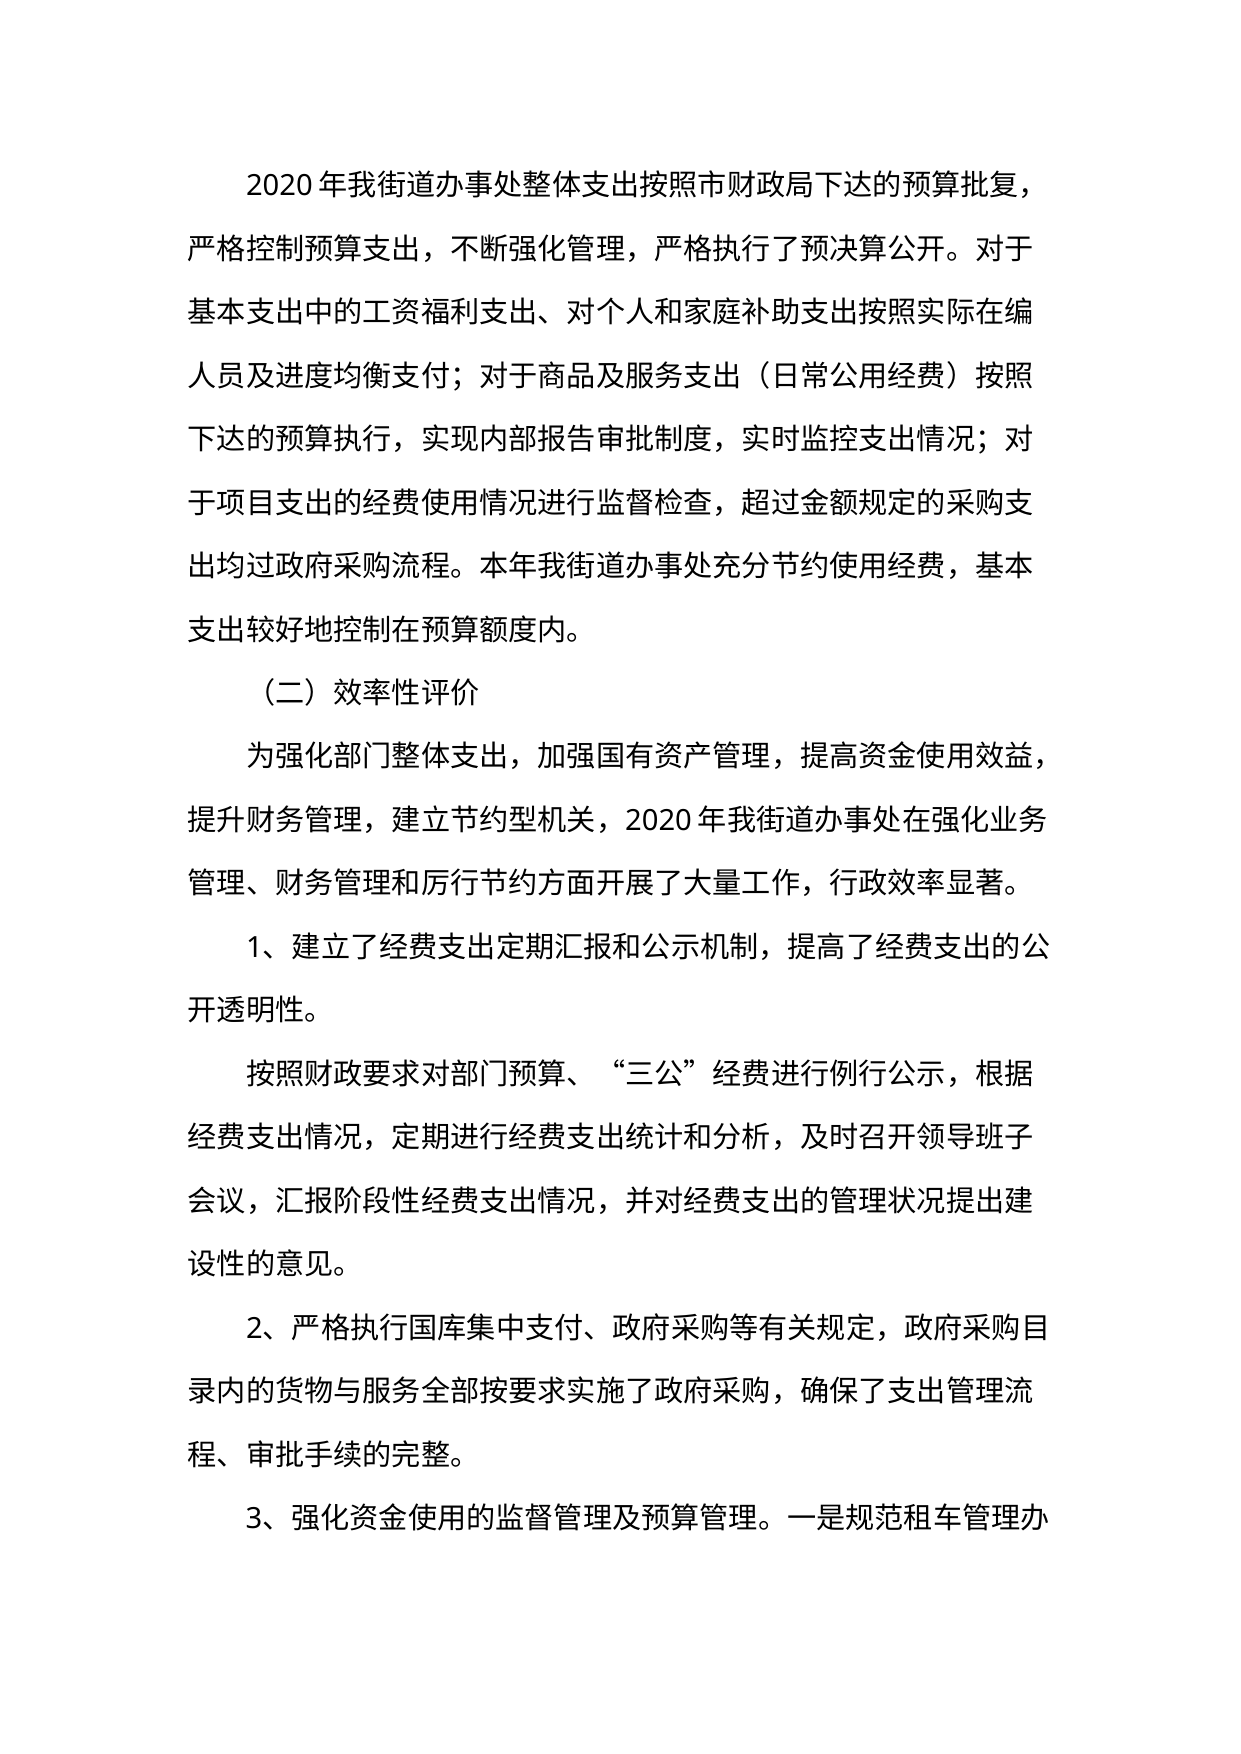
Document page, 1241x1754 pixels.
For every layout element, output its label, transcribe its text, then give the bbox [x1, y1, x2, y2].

text 1、建立了经费支出定期汇报和公示机制，提高了经费支出的公开透明性。 [187, 923, 1053, 1029]
text 2020年我街道办事处整体支出按照市财政局下达的预算批复，严格控制预算支出，不断强化管理，严格执行了预决算公开。对于基本支出中的工资福利支出、对个人和家庭补助支出按照实际在编人员及进度均衡支付；对于商品及服务支出（日常公用经费）按照下达的预算执行，实现内部报告审批制度，实时监控支出情况；对于项目支出的经费使用情况进行监督检查，超过金额规定的采购支出均过政府采购流程。本年我街道办事处充分节约使用经费，基本支出较好地控制在预算额度内。 [187, 162, 1053, 648]
text 按照财政要求对部门预算、“三公”经费进行例行公示，根据经费支出情况，定期进行经费支出统计和分析，及时召开领导班子会议，汇报阶段性经费支出情况，并对经费支出的管理状况提出建设性的意见。 [187, 1050, 1053, 1283]
text （二）效率性评价 [187, 669, 1053, 712]
text 为强化部门整体支出，加强国有资产管理，提高资金使用效益，提升财务管理，建立节约型机关，2020年我街道办事处在强化业务管理、财务管理和厉行节约方面开展了大量工作，行政效率显著。 [187, 733, 1053, 902]
text 2、严格执行国库集中支付、政府采购等有关规定，政府采购目录内的货物与服务全部按要求实施了政府采购，确保了支出管理流程、审批手续的完整。 [187, 1304, 1053, 1473]
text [187, 1494, 1053, 1537]
